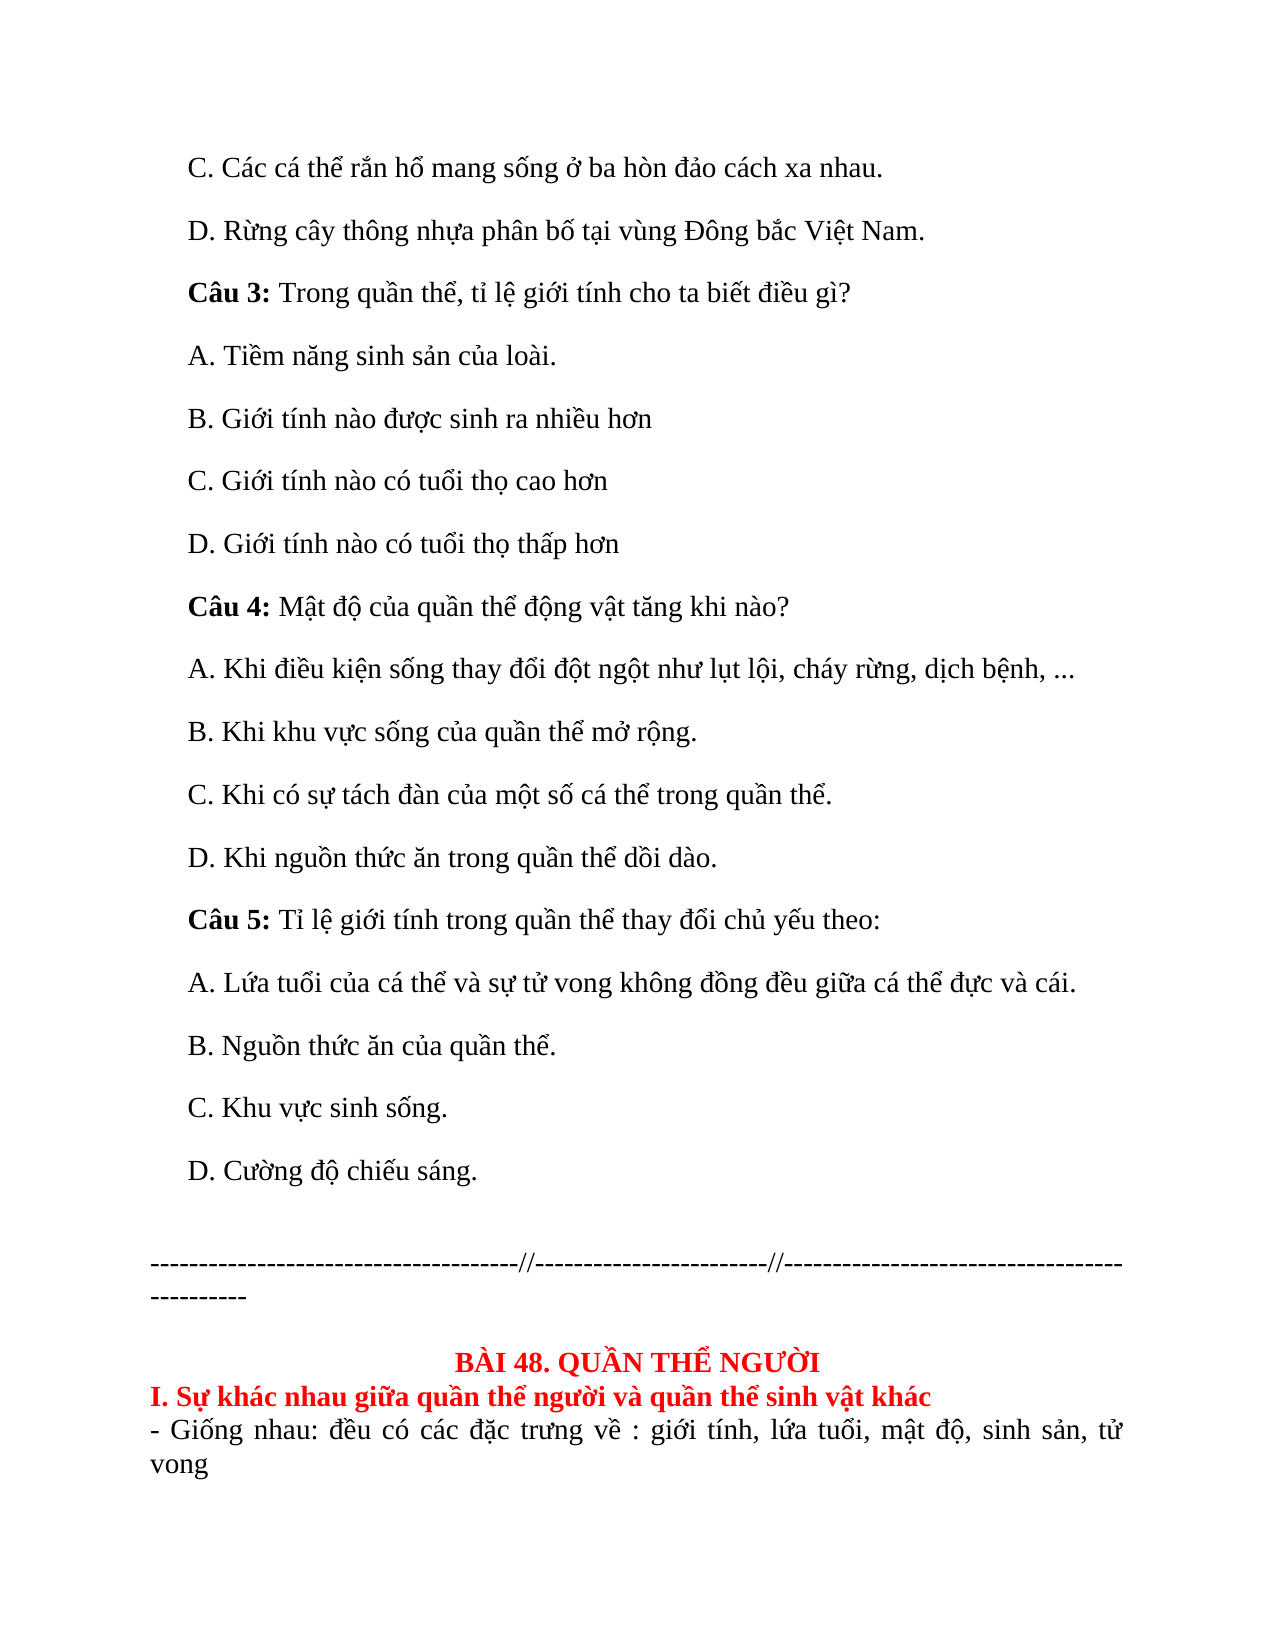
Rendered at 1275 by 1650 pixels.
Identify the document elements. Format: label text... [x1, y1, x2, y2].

text C. Khi có sự tách đàn của một số cá thể trong quần thể. [187, 777, 1125, 811]
text - Giống nhau: đều có các đặc trưng về : giới tính, lứa tuổi, mật độ, sinh sản, tử vong [150, 1412, 1125, 1479]
text --------------------------------------//------------------------//--------------------------------------------- [150, 1216, 1125, 1312]
text A. Tiềm năng sinh sản của loài. [187, 338, 1125, 372]
text I. Sự khác nhau giữa quần thể người và quần thể sinh vật khác [150, 1379, 1125, 1412]
text B. Khi khu vực sống của quần thể mở rộng. [187, 714, 1125, 748]
text C. Giới tính nào có tuổi thọ cao hơn [187, 463, 1125, 497]
text C. Các cá thể rắn hổ mang sống ở ba hòn đảo cách xa nhau. [187, 150, 1125, 183]
text A. Lứa tuổi của cá thể và sự tử vong không đồng đều giữa cá thể đực và cái. [187, 965, 1125, 999]
text Câu 5: Tỉ lệ giới tính trong quần thể thay đổi chủ yếu theo: [187, 902, 1125, 936]
text B. Nguồn thức ăn của quần thể. [187, 1028, 1125, 1061]
text D. Giới tính nào có tuổi thọ thấp hơn [187, 526, 1125, 560]
text BÀI 48. QUẦN THỂ NGƯỜI [150, 1345, 1125, 1379]
text Câu 4: Mật độ của quần thể động vật tăng khi nào? [187, 589, 1125, 622]
text D. Cường độ chiếu sáng. [187, 1153, 1125, 1187]
text D. Khi nguồn thức ăn trong quần thể dồi dào. [187, 840, 1125, 873]
text D. Rừng cây thông nhựa phân bố tại vùng Đông bắc Việt Nam. [187, 213, 1125, 246]
text B. Giới tính nào được sinh ra nhiều hơn [187, 401, 1125, 434]
text C. Khu vực sinh sống. [187, 1091, 1125, 1124]
text Câu 3: Trong quần thể, tỉ lệ giới tính cho ta biết điều gì? [187, 275, 1125, 309]
text A. Khi điều kiện sống thay đổi đột ngột như lụt lội, cháy rừng, dịch bệnh, ... [187, 652, 1125, 685]
